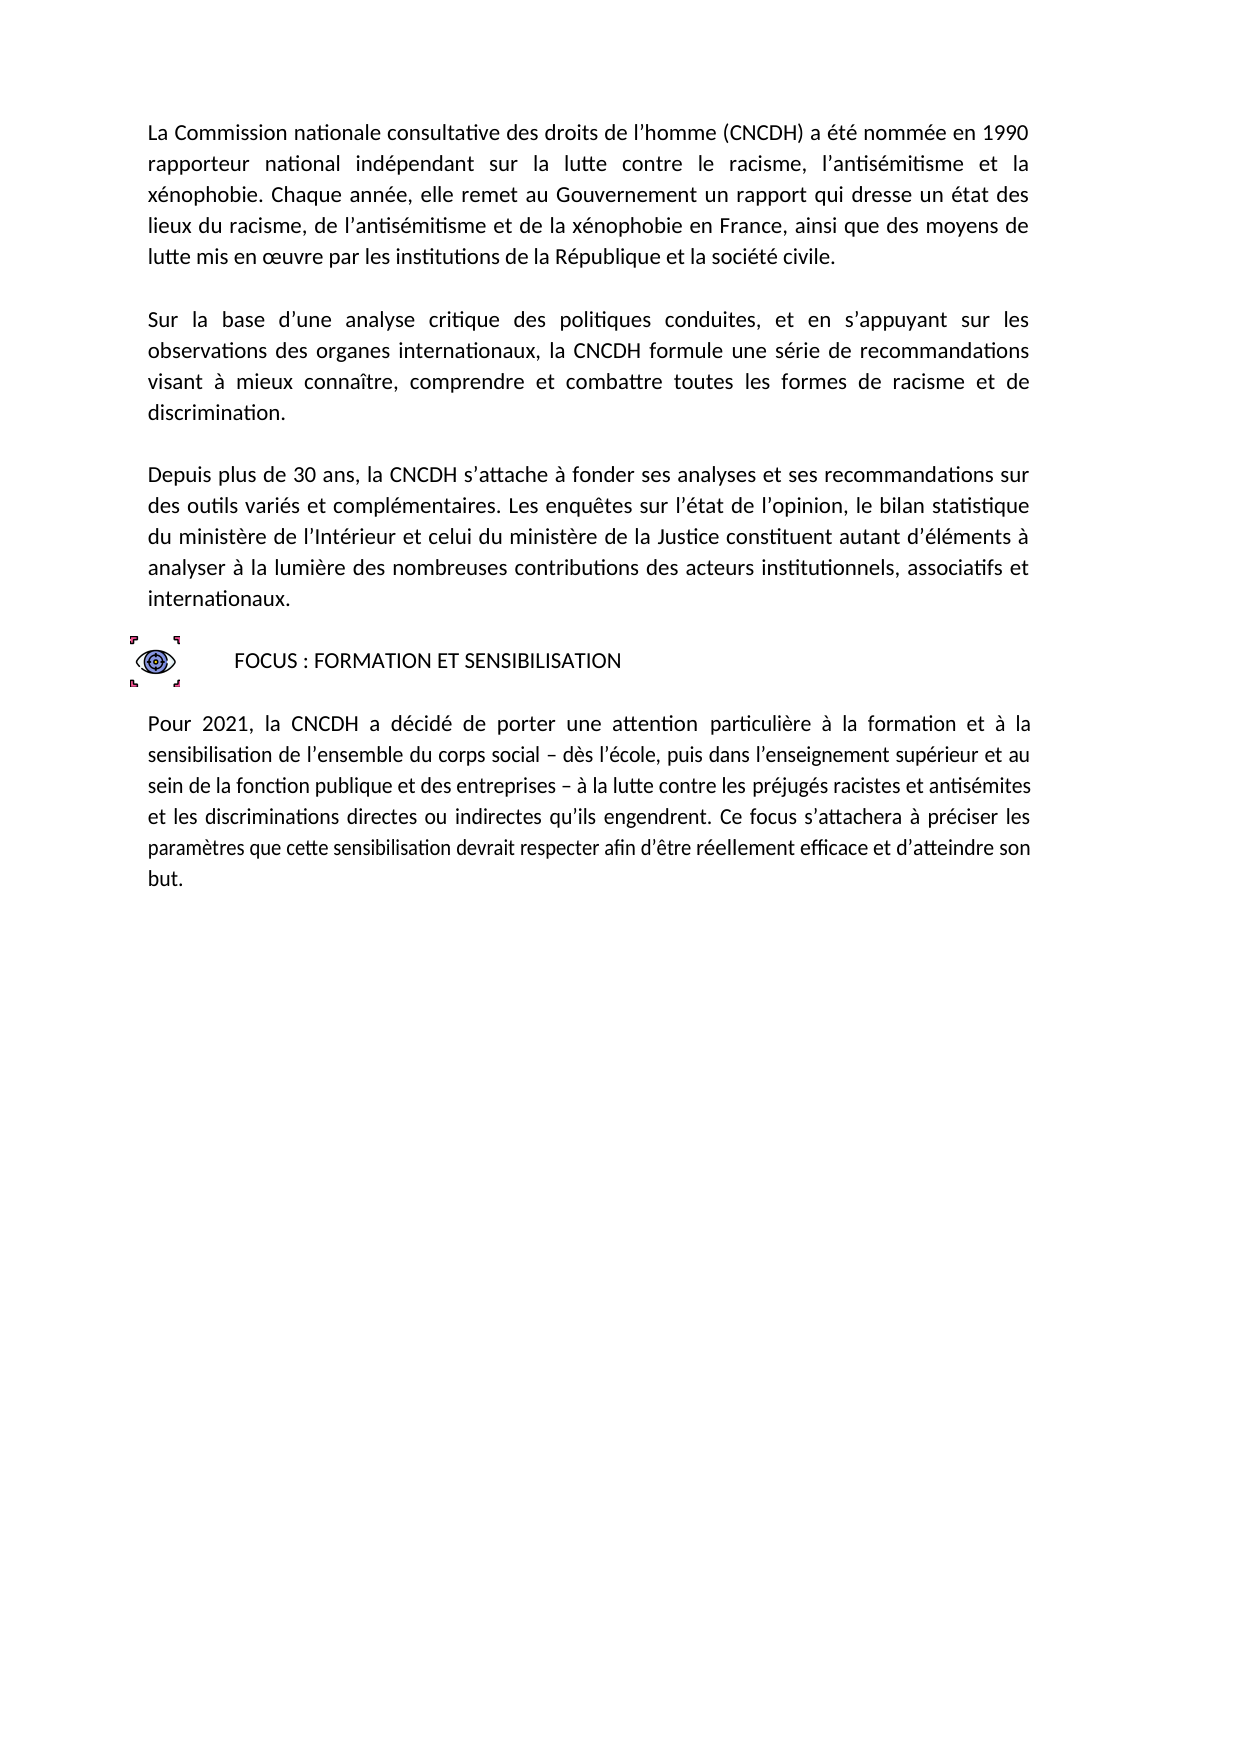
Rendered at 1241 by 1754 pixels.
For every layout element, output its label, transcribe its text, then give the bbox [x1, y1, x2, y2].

text Sur la base d’une analyse critique des politiques conduites, et en s’appuyant sur les observations des organes internationaux, la CNCDH formule une série de recommandations visant à mieux connaître, comprendre et combattre toutes les formes de racisme et de discrimination. [148, 305, 1031, 426]
text FOCUS : FORMATION ET SENSIBILISATION [193, 647, 1031, 674]
picture [129, 636, 180, 687]
text Pour 2021, la CNCDH a décidé de porter une attention particulière à la formation et à la sensibilisation de l’ensemble du corps social – dès l’école, puis dans l’enseignement supérieur et au sein de la fonction publique et des entreprises – à la lutte contre les préjugés racistes et antisémites et les discriminations directes ou indirectes qu’ils engendrent. Ce focus s’attachera à préciser les paramètres que cette sensibilisation devrait respecter afin d’être réellement efficace et d’atteindre son but. [148, 709, 1031, 892]
text La Commission nationale consultative des droits de l’homme (CNCDH) a été nommée en 1990 rapporteur national indépendant sur la lutte contre le racisme, l’antisémitisme et la xénophobie. Chaque année, elle remet au Gouvernement un rapport qui dresse un état des lieux du racisme, de l’antisémitisme et de la xénophobie en France, ainsi que des moyens de lutte mis en œuvre par les institutions de la République et la société civile. [148, 118, 1031, 270]
text Depuis plus de 30 ans, la CNCDH s’attache à fonder ses analyses et ses recommandations sur des outils variés et complémentaires. Les enquêtes sur l’état de l’opinion, le bilan statistique du ministère de l’Intérieur et celui du ministère de la Justice constituent autant d’éléments à analyser à la lumière des nombreuses contributions des acteurs institutionnels, associatifs et internationaux. [148, 460, 1031, 612]
